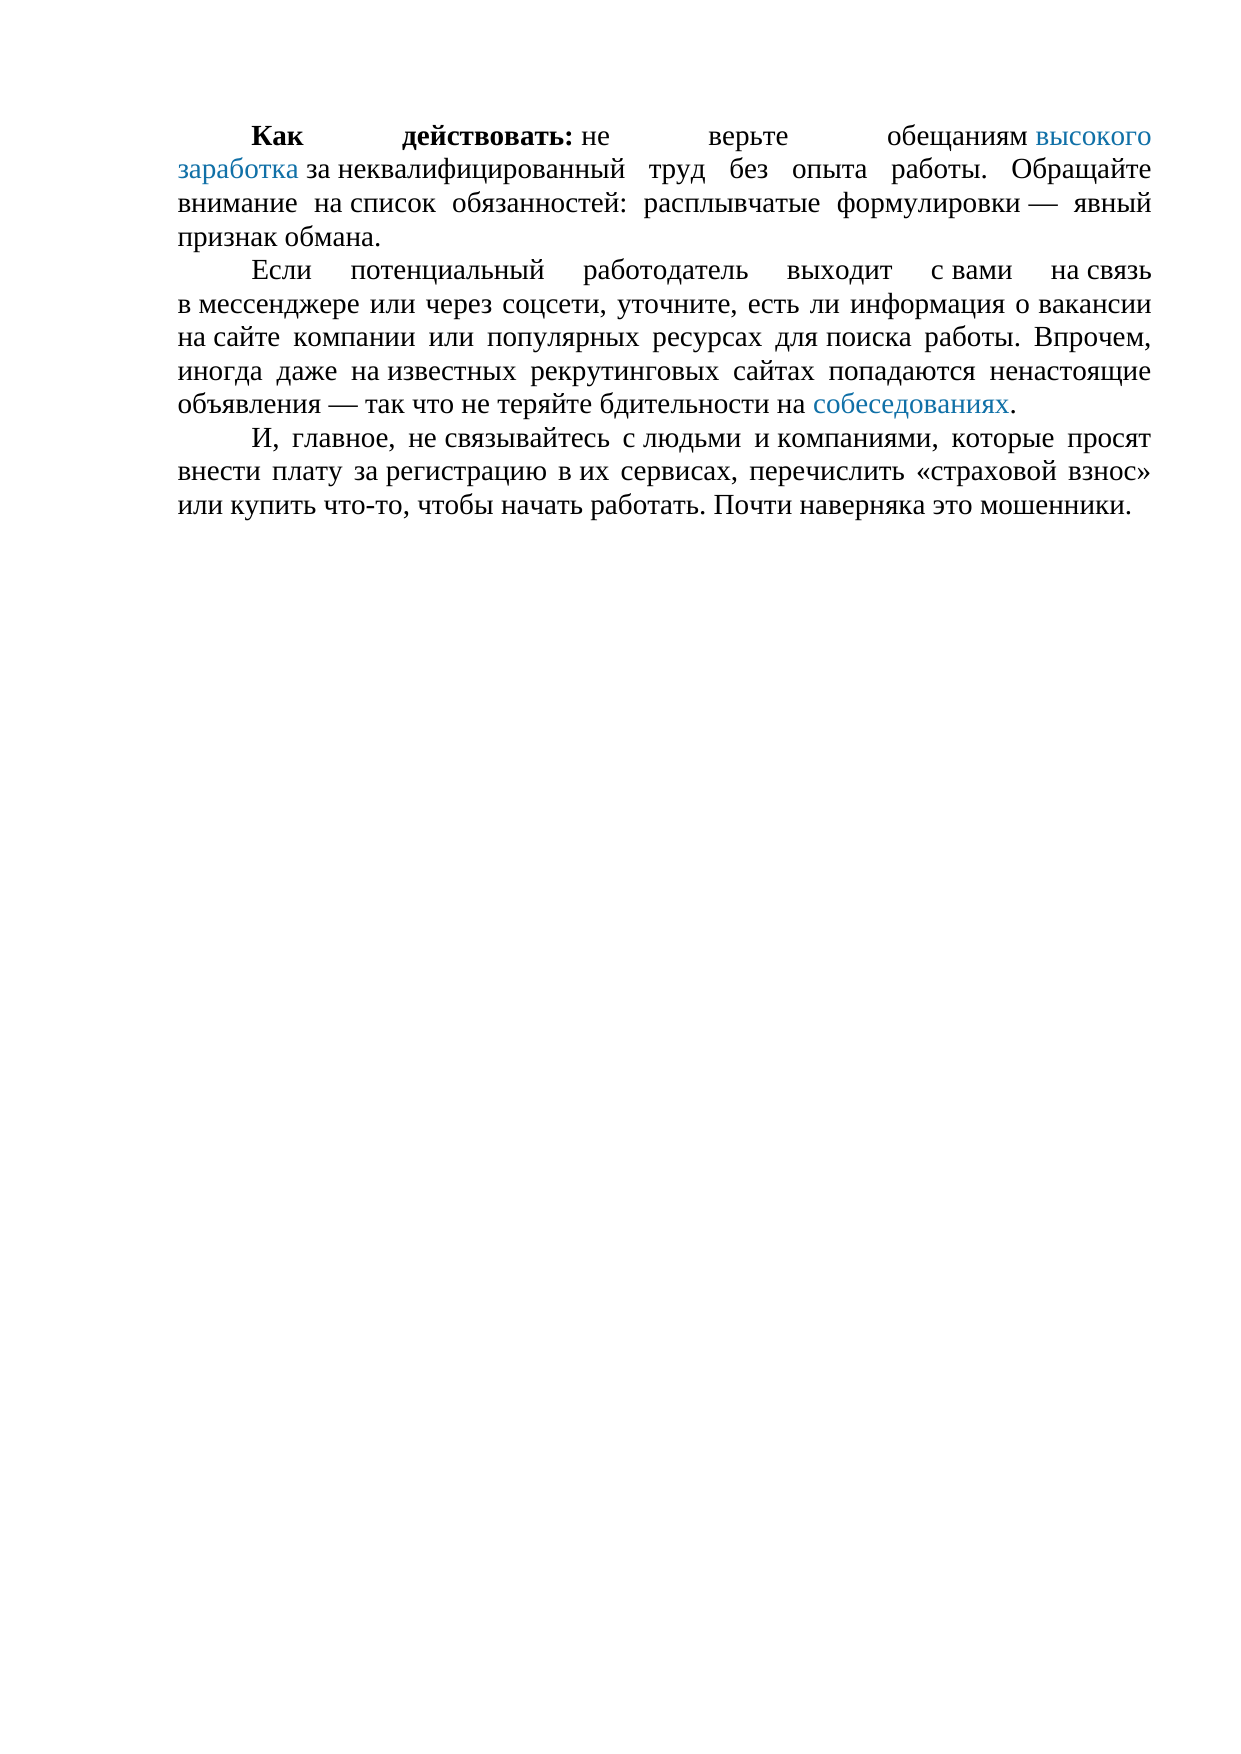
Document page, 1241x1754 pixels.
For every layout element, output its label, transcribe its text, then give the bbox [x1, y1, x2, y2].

text И, главное, не связывайтесь с людьми и компаниями, которые просят внести плату за регистрацию в их сервисах, перечислить «страховой взнос» или купить что-то, чтобы начать работать. Почти наверняка это мошенники. [177, 420, 1152, 521]
text Как действовать: не верьте обещаниям высокого заработка за неквалифицированный труд без опыта работы. Обращайте внимание на список обязанностей: расплывчатые формулировки — явный признак обмана. [177, 118, 1152, 252]
text Если потенциальный работодатель выходит с вами на связь в мессенджере или через соцсети, уточните, есть ли информация о вакансии на сайте компании или популярных ресурсах для поиска работы. Впрочем, иногда даже на известных рекрутинговых сайтах попадаются ненастоящие объявления — так что не теряйте бдительности на собеседованиях. [177, 252, 1152, 420]
